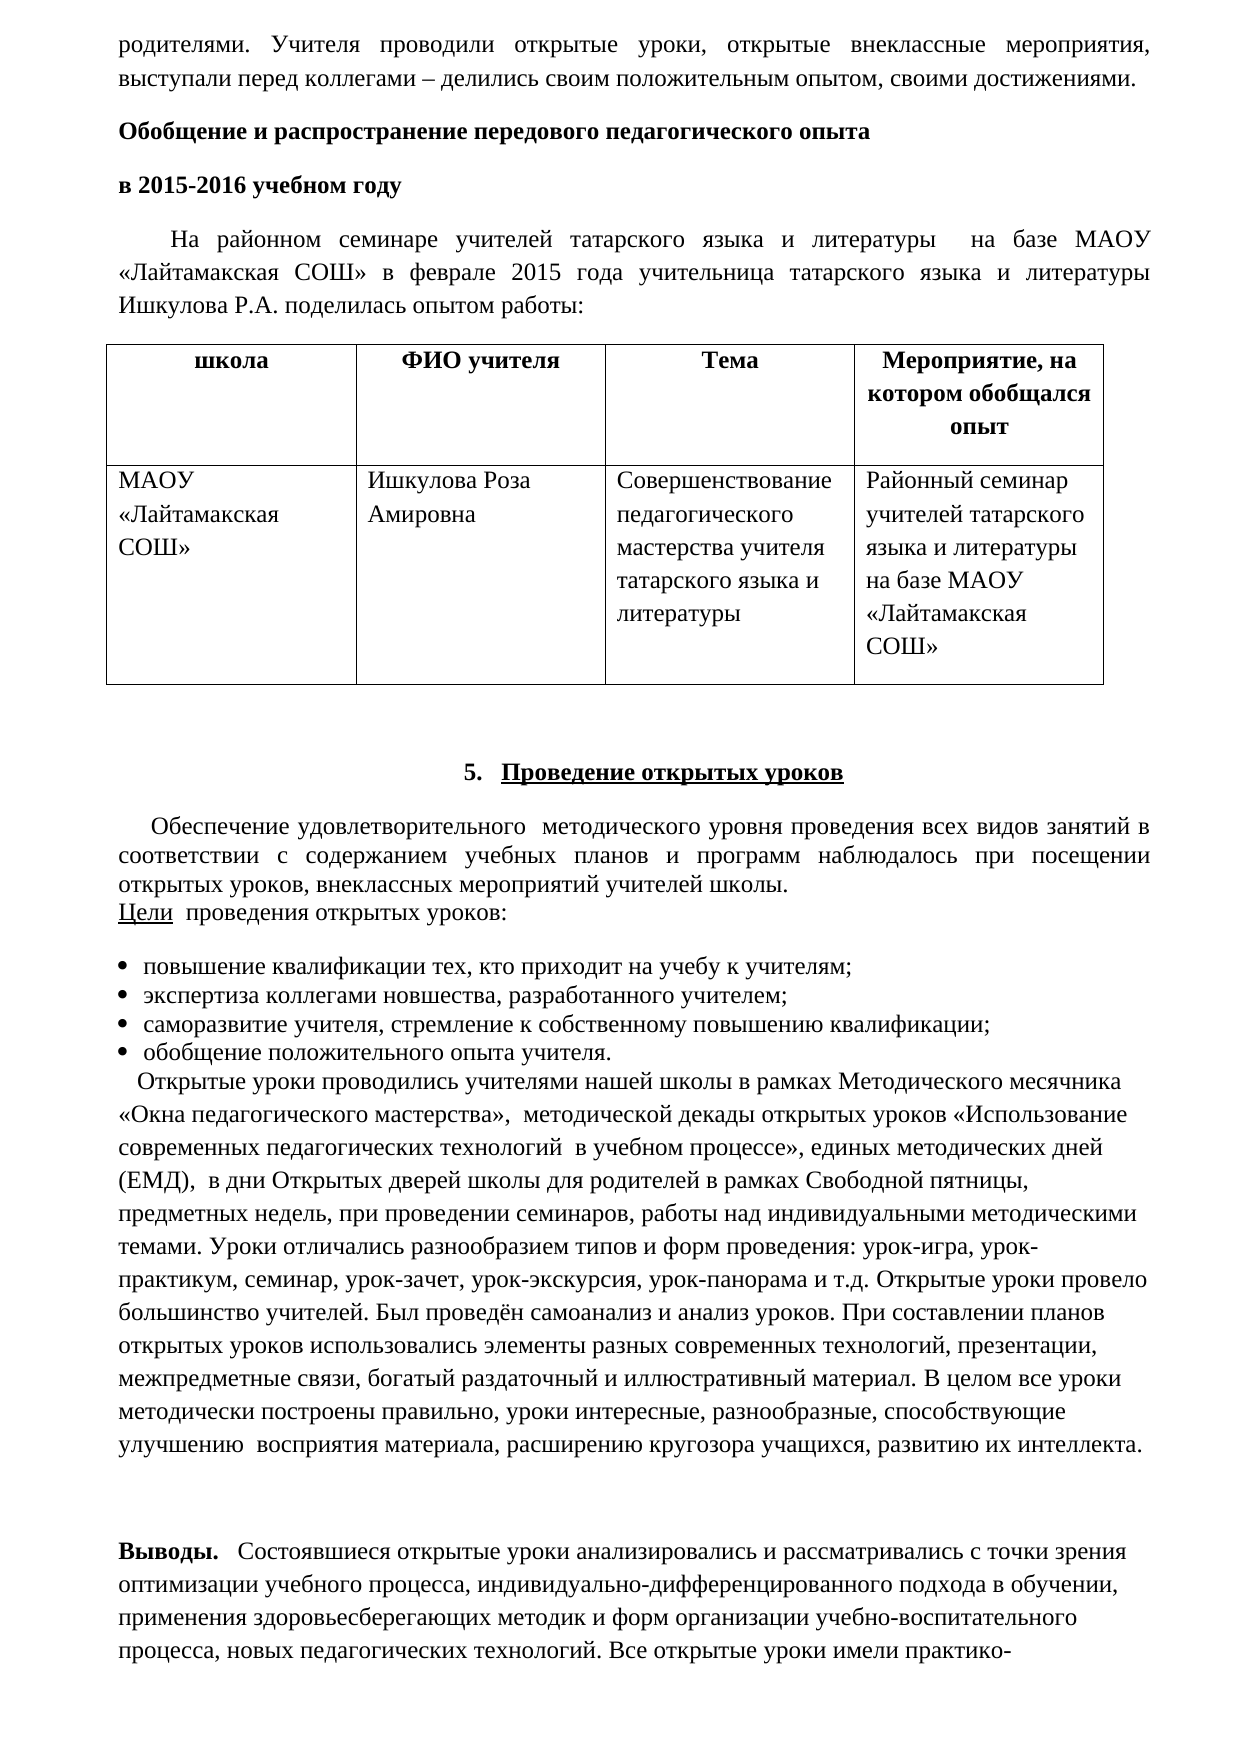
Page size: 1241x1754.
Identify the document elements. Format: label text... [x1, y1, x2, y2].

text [118, 29, 1152, 91]
table_header Тема [606, 345, 854, 464]
text Обобщение и распространение передового педагогического опыта [118, 116, 1152, 145]
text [118, 1536, 1152, 1664]
text Цели проведения открытых уроков: [118, 897, 1152, 926]
text Открытые уроки проводились учителями нашей школы в рамках Методического месячника «Окна педагогического мастерства», методической декады открытых уроков «Использование современных педагогических технологий в учебном процессе», единых методических дней (ЕМД), в дни Открытых дверей школы для родителей в рамках Свободной пятницы, предметных недель, при проведении семинаров, работы над индивидуальными методическими темами. Уроки отличались разнообразием типов и форм проведения: урок-игра, урок-практикум, семинар, урок-зачет, урок-экскурсия, урок-панорама и т.д. Открытые уроки провело большинство учителей. Был проведён самоанализ и анализ уроков. При составлении планов открытых уроков использовались элементы разных современных технологий, презентации, межпредметные связи, богатый раздаточный и иллюстративный материал. В целом все уроки методически построены правильно, уроки интересные, разнообразные, способствующие улучшению восприятия материала, расширению кругозора учащихся, развитию их интеллекта. [118, 1066, 1152, 1458]
table_header школа [107, 345, 356, 464]
text На районном семинаре учителей татарского языка и литературы на базе МАОУ «Лайтамакская СОШ» в феврале 2015 года учительница татарского языка и литературы Ишкулова Р.А. поделилась опытом работы: [118, 224, 1152, 319]
list экспертиза коллегами новшества, разработанного учителем; [118, 980, 1152, 1009]
list саморазвитие учителя, стремление к собственному повышению квалификации; [118, 1009, 1152, 1037]
text Обеспечение удовлетворительного методического уровня проведения всех видов занятий в соответствии с содержанием учебных планов и программ наблюдалось при посещении открытых уроков, внеклассных мероприятий учителей школы. [118, 811, 1152, 897]
table_cell Совершенствование педагогического мастерства учителя татарского языка и литературы [606, 466, 854, 684]
table_cell Районный семинар учителей татарского языка и литературы на базе МАОУ «Лайтамакская СОШ» [855, 466, 1103, 684]
table_header Мероприятие, на котором обобщался опыт [855, 345, 1103, 464]
table_cell Ишкулова Роза Амировна [357, 466, 605, 684]
table_cell МАОУ «Лайтамакская СОШ» [107, 466, 356, 684]
text в 2015-2016 учебном году [118, 170, 1152, 199]
list обобщение положительного опыта учителя. [118, 1037, 1152, 1066]
list Проведение открытых уроков [156, 757, 1152, 786]
list повышение квалификации тех, кто приходит на учебу к учителям; [118, 951, 1152, 980]
table_header ФИО учителя [357, 345, 605, 464]
